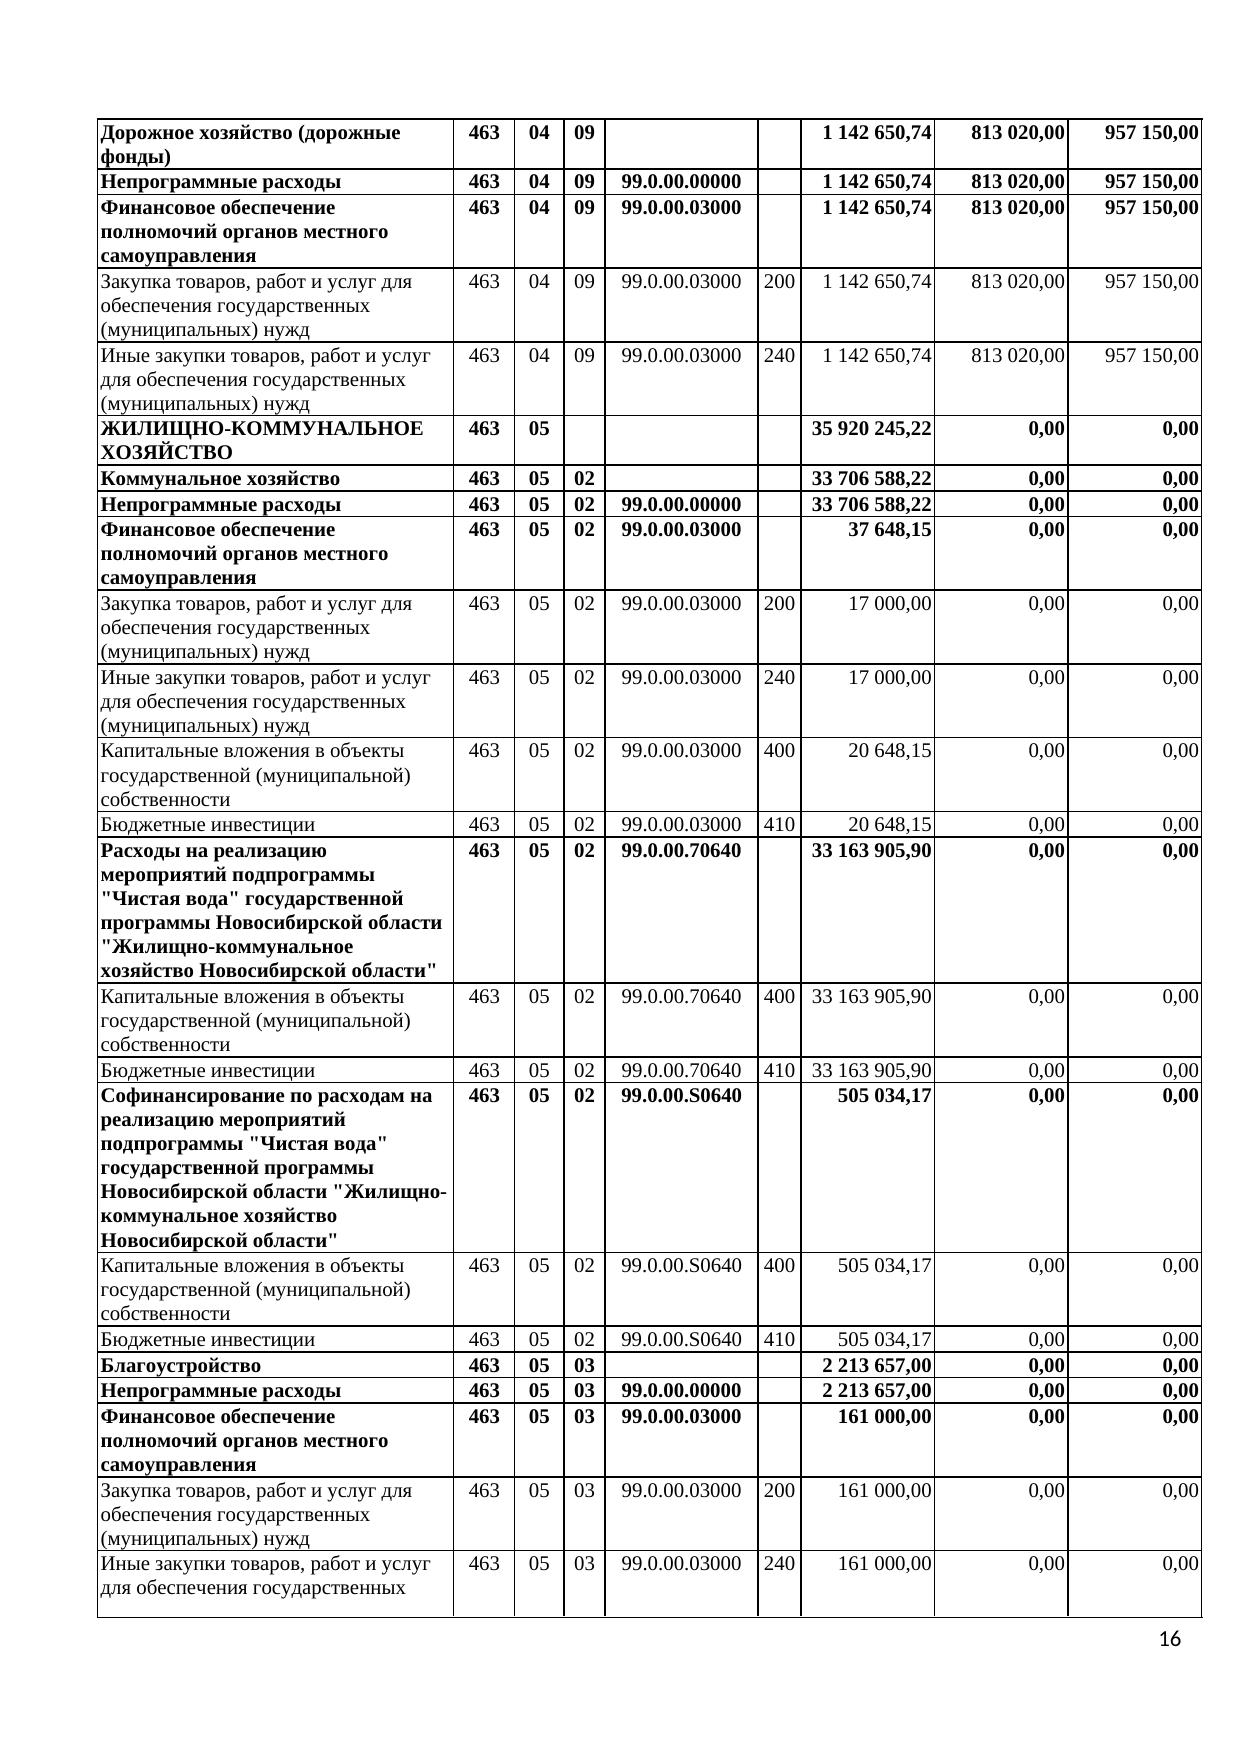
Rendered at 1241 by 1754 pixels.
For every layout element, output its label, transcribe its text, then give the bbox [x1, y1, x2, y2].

table_cell 463 [454, 517, 514, 589]
table_cell 0,00 [1069, 416, 1201, 464]
table_cell 0,00 [1069, 665, 1201, 737]
table_cell 05 [515, 1058, 563, 1082]
table_cell 02 [565, 812, 604, 836]
table_cell 0,00 [935, 1478, 1067, 1550]
table_cell 0,00 [1069, 1253, 1201, 1325]
table_cell 0,00 [1069, 1551, 1201, 1616]
table_cell 09 [565, 170, 604, 193]
table_cell 161 000,00 [802, 1478, 934, 1550]
table_cell 99.0.00.03000 [606, 269, 757, 341]
table_cell 2 213 657,00 [802, 1378, 934, 1402]
table_cell 04 [515, 170, 563, 193]
table_cell 99.0.00.S0640 [606, 1083, 757, 1252]
table_cell Коммунальное хозяйство [98, 466, 453, 490]
table_cell 0,00 [935, 1353, 1067, 1377]
table_cell 240 [759, 665, 800, 737]
table_cell 05 [515, 492, 563, 516]
table_cell 09 [565, 343, 604, 415]
table_cell 02 [565, 1253, 604, 1325]
table_cell 0,00 [935, 1378, 1067, 1402]
table_cell 463 [454, 665, 514, 737]
table_cell 1 142 650,74 [802, 170, 934, 193]
table_cell 05 [515, 738, 563, 811]
table_cell Капитальные вложения в объекты государственной (муниципальной) собственности [98, 984, 453, 1056]
table_cell Непрограммные расходы [98, 1378, 453, 1402]
table_cell 35 920 245,22 [802, 416, 934, 464]
table_cell [606, 416, 757, 464]
table_cell 05 [515, 466, 563, 490]
table_cell 1 142 650,74 [802, 343, 934, 415]
table_cell Закупка товаров, работ и услуг для обеспечения государственных (муниципальных) нужд [98, 591, 453, 663]
table_cell 0,00 [1069, 1083, 1201, 1252]
table_cell 05 [515, 1478, 563, 1550]
table_cell 813 020,00 [935, 120, 1067, 168]
table_cell 400 [759, 738, 800, 811]
table_cell 05 [515, 812, 563, 836]
table_cell 463 [454, 738, 514, 811]
table_cell 0,00 [1069, 738, 1201, 811]
table_cell 463 [454, 1327, 514, 1351]
table_cell Расходы на реализацию мероприятий подпрограммы "Чистая вода" государственной программы Новосибирской области "Жилищно-коммунальное хозяйство Новосибирской области" [98, 838, 453, 982]
table_cell 04 [515, 269, 563, 341]
table_cell Благоустройство [98, 1353, 453, 1377]
table_cell 99.0.00.70640 [606, 984, 757, 1056]
table_cell 957 150,00 [1069, 120, 1201, 168]
table_cell 410 [759, 1058, 800, 1082]
table_cell 02 [565, 591, 604, 663]
table_cell 0,00 [935, 517, 1067, 589]
table_cell 03 [565, 1404, 604, 1476]
table_cell Дорожное хозяйство (дорожные фонды) [98, 120, 453, 168]
table_cell 463 [454, 269, 514, 341]
table_cell [759, 416, 800, 464]
table_cell 99.0.00.03000 [606, 1478, 757, 1550]
table_cell 200 [759, 591, 800, 663]
table_cell 99.0.00.03000 [606, 343, 757, 415]
table_cell 05 [515, 416, 563, 464]
table_cell 463 [454, 838, 514, 982]
table_cell 99.0.00.S0640 [606, 1253, 757, 1325]
table_cell 05 [515, 984, 563, 1056]
table_cell 0,00 [1069, 1378, 1201, 1402]
table_cell Иные закупки товаров, работ и услуг для обеспечения государственных (муниципальных) нужд [98, 665, 453, 737]
table_cell Капитальные вложения в объекты государственной (муниципальной) собственности [98, 738, 453, 811]
table_cell 0,00 [1069, 838, 1201, 982]
table_cell 37 648,15 [802, 517, 934, 589]
table_cell 240 [759, 343, 800, 415]
table_cell 09 [565, 269, 604, 341]
table_cell 02 [565, 466, 604, 490]
table_cell 05 [515, 1353, 563, 1377]
table_cell [565, 416, 604, 464]
table_cell 505 034,17 [802, 1253, 934, 1325]
table_cell 0,00 [1069, 466, 1201, 490]
table_cell [606, 120, 757, 168]
table_cell 957 150,00 [1069, 170, 1201, 193]
table_cell 0,00 [1069, 1058, 1201, 1082]
table_cell 05 [515, 1327, 563, 1351]
table_cell Иные закупки товаров, работ и услуг для обеспечения государственных (муниципальных) нужд [98, 343, 453, 415]
table_cell 05 [515, 1083, 563, 1252]
table_cell 02 [565, 1083, 604, 1252]
table_cell 02 [565, 665, 604, 737]
table_cell 05 [515, 591, 563, 663]
table_cell 0,00 [1069, 1353, 1201, 1377]
table_cell 0,00 [1069, 984, 1201, 1056]
table_cell 813 020,00 [935, 195, 1067, 267]
table_cell 99.0.00.03000 [606, 738, 757, 811]
table_cell [759, 120, 800, 168]
table_cell 0,00 [935, 1327, 1067, 1351]
table_cell 0,00 [935, 812, 1067, 836]
table_cell 0,00 [1069, 517, 1201, 589]
table_cell 957 150,00 [1069, 343, 1201, 415]
table_cell 1 142 650,74 [802, 120, 934, 168]
table_cell 17 000,00 [802, 591, 934, 663]
table_cell Софинансирование по расходам на реализацию мероприятий подпрограммы "Чистая вода" государственной программы Новосибирской области "Жилищно-коммунальное хозяйство Новосибирской области" [98, 1083, 453, 1252]
table_cell 02 [565, 838, 604, 982]
table_cell 463 [454, 170, 514, 193]
table_cell 99.0.00.03000 [606, 1551, 757, 1616]
table_cell 1 142 650,74 [802, 269, 934, 341]
table_cell 400 [759, 1253, 800, 1325]
table_cell [759, 195, 800, 267]
table_cell 99.0.00.00000 [606, 492, 757, 516]
table_cell 99.0.00.03000 [606, 665, 757, 737]
table_cell 957 150,00 [1069, 195, 1201, 267]
table_cell 0,00 [935, 591, 1067, 663]
table_cell 463 [454, 1353, 514, 1377]
table_cell 505 034,17 [802, 1083, 934, 1252]
table_cell 463 [454, 1404, 514, 1476]
table_cell 0,00 [1069, 1327, 1201, 1351]
table_cell 17 000,00 [802, 665, 934, 737]
table_cell [759, 1404, 800, 1476]
table_cell 0,00 [1069, 1478, 1201, 1550]
table_cell 04 [515, 343, 563, 415]
table_cell 813 020,00 [935, 170, 1067, 193]
table_cell 813 020,00 [935, 343, 1067, 415]
table_cell Закупка товаров, работ и услуг для обеспечения государственных (муниципальных) нужд [98, 269, 453, 341]
table_cell 09 [565, 120, 604, 168]
table_cell 33 163 905,90 [802, 838, 934, 982]
table_cell 99.0.00.00000 [606, 1378, 757, 1402]
table_cell 0,00 [1069, 492, 1201, 516]
table_cell 161 000,00 [802, 1551, 934, 1616]
table_cell 03 [565, 1378, 604, 1402]
table_cell 0,00 [935, 1551, 1067, 1616]
table_cell Бюджетные инвестиции [98, 1327, 453, 1351]
table_cell Бюджетные инвестиции [98, 812, 453, 836]
table_cell 0,00 [935, 984, 1067, 1056]
table_cell 200 [759, 1478, 800, 1550]
table_cell 161 000,00 [802, 1404, 934, 1476]
table_cell 0,00 [1069, 812, 1201, 836]
table_cell 0,00 [1069, 1404, 1201, 1476]
table_cell 0,00 [935, 665, 1067, 737]
table_cell 0,00 [935, 416, 1067, 464]
table_cell [759, 466, 800, 490]
table_cell Непрограммные расходы [98, 170, 453, 193]
table_cell 04 [515, 120, 563, 168]
table_cell 99.0.00.03000 [606, 591, 757, 663]
table_cell 02 [565, 984, 604, 1056]
table_cell 05 [515, 1551, 563, 1616]
table_cell [759, 1378, 800, 1402]
table_cell 463 [454, 120, 514, 168]
table_cell 0,00 [1069, 591, 1201, 663]
table_cell 240 [759, 1551, 800, 1616]
table_cell 463 [454, 1253, 514, 1325]
table_cell 200 [759, 269, 800, 341]
table_cell 813 020,00 [935, 269, 1067, 341]
table_cell 463 [454, 591, 514, 663]
table_cell 0,00 [935, 466, 1067, 490]
table_cell [759, 1353, 800, 1377]
table_cell 463 [454, 984, 514, 1056]
table_cell 99.0.00.03000 [606, 517, 757, 589]
table_cell 02 [565, 1327, 604, 1351]
table_cell 463 [454, 1058, 514, 1082]
table_cell [759, 492, 800, 516]
table_cell [759, 170, 800, 193]
table_cell 99.0.00.S0640 [606, 1327, 757, 1351]
table_cell 400 [759, 984, 800, 1056]
table_cell 05 [515, 665, 563, 737]
table_cell Финансовое обеспечение полномочий органов местного самоуправления [98, 195, 453, 267]
table_cell ЖИЛИЩНО-КОММУНАЛЬНОЕ ХОЗЯЙСТВО [98, 416, 453, 464]
table_cell 33 163 905,90 [802, 1058, 934, 1082]
table_cell 20 648,15 [802, 738, 934, 811]
table_cell 410 [759, 1327, 800, 1351]
table_cell 463 [454, 812, 514, 836]
table_cell 410 [759, 812, 800, 836]
table_cell [759, 517, 800, 589]
table_cell 05 [515, 1404, 563, 1476]
table_cell Финансовое обеспечение полномочий органов местного самоуправления [98, 1404, 453, 1476]
table_cell 02 [565, 1058, 604, 1082]
table_cell 05 [515, 1378, 563, 1402]
table_cell [606, 466, 757, 490]
table_cell 03 [565, 1551, 604, 1616]
table_cell 05 [515, 1253, 563, 1325]
table_cell 04 [515, 195, 563, 267]
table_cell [98, 1551, 453, 1616]
table_cell 33 706 588,22 [802, 466, 934, 490]
table_cell 0,00 [935, 738, 1067, 811]
table_cell 463 [454, 466, 514, 490]
table_cell Непрограммные расходы [98, 492, 453, 516]
table_cell 33 163 905,90 [802, 984, 934, 1056]
table_cell 2 213 657,00 [802, 1353, 934, 1377]
table_cell 463 [454, 1478, 514, 1550]
table_cell 505 034,17 [802, 1327, 934, 1351]
table_cell 09 [565, 195, 604, 267]
table_cell 20 648,15 [802, 812, 934, 836]
table_cell Закупка товаров, работ и услуг для обеспечения государственных (муниципальных) нужд [98, 1478, 453, 1550]
table_cell 1 142 650,74 [802, 195, 934, 267]
table_cell 02 [565, 738, 604, 811]
table_cell Финансовое обеспечение полномочий органов местного самоуправления [98, 517, 453, 589]
table_cell 33 706 588,22 [802, 492, 934, 516]
table_cell 463 [454, 416, 514, 464]
table_cell 0,00 [935, 838, 1067, 982]
table_cell 03 [565, 1353, 604, 1377]
table_cell 02 [565, 492, 604, 516]
table_cell 05 [515, 517, 563, 589]
table_cell Капитальные вложения в объекты государственной (муниципальной) собственности [98, 1253, 453, 1325]
table_cell 0,00 [935, 1404, 1067, 1476]
table_cell 99.0.00.03000 [606, 812, 757, 836]
table_cell 463 [454, 1083, 514, 1252]
table_cell 99.0.00.70640 [606, 838, 757, 982]
table_cell 99.0.00.03000 [606, 1404, 757, 1476]
table_cell 463 [454, 1378, 514, 1402]
table_cell 463 [454, 343, 514, 415]
table_cell 463 [454, 195, 514, 267]
table_cell [606, 1353, 757, 1377]
table_cell [759, 1083, 800, 1252]
table_cell 05 [515, 838, 563, 982]
table_cell 0,00 [935, 1253, 1067, 1325]
table_cell 0,00 [935, 1058, 1067, 1082]
table_cell 99.0.00.00000 [606, 170, 757, 193]
table_cell 463 [454, 492, 514, 516]
table_cell 99.0.00.70640 [606, 1058, 757, 1082]
table_cell [759, 838, 800, 982]
table_cell 03 [565, 1478, 604, 1550]
table_cell Бюджетные инвестиции [98, 1058, 453, 1082]
table_cell 0,00 [935, 492, 1067, 516]
table_cell 0,00 [935, 1083, 1067, 1252]
table_cell 02 [565, 517, 604, 589]
table_cell 957 150,00 [1069, 269, 1201, 341]
table_cell 99.0.00.03000 [606, 195, 757, 267]
table_cell 463 [454, 1551, 514, 1616]
